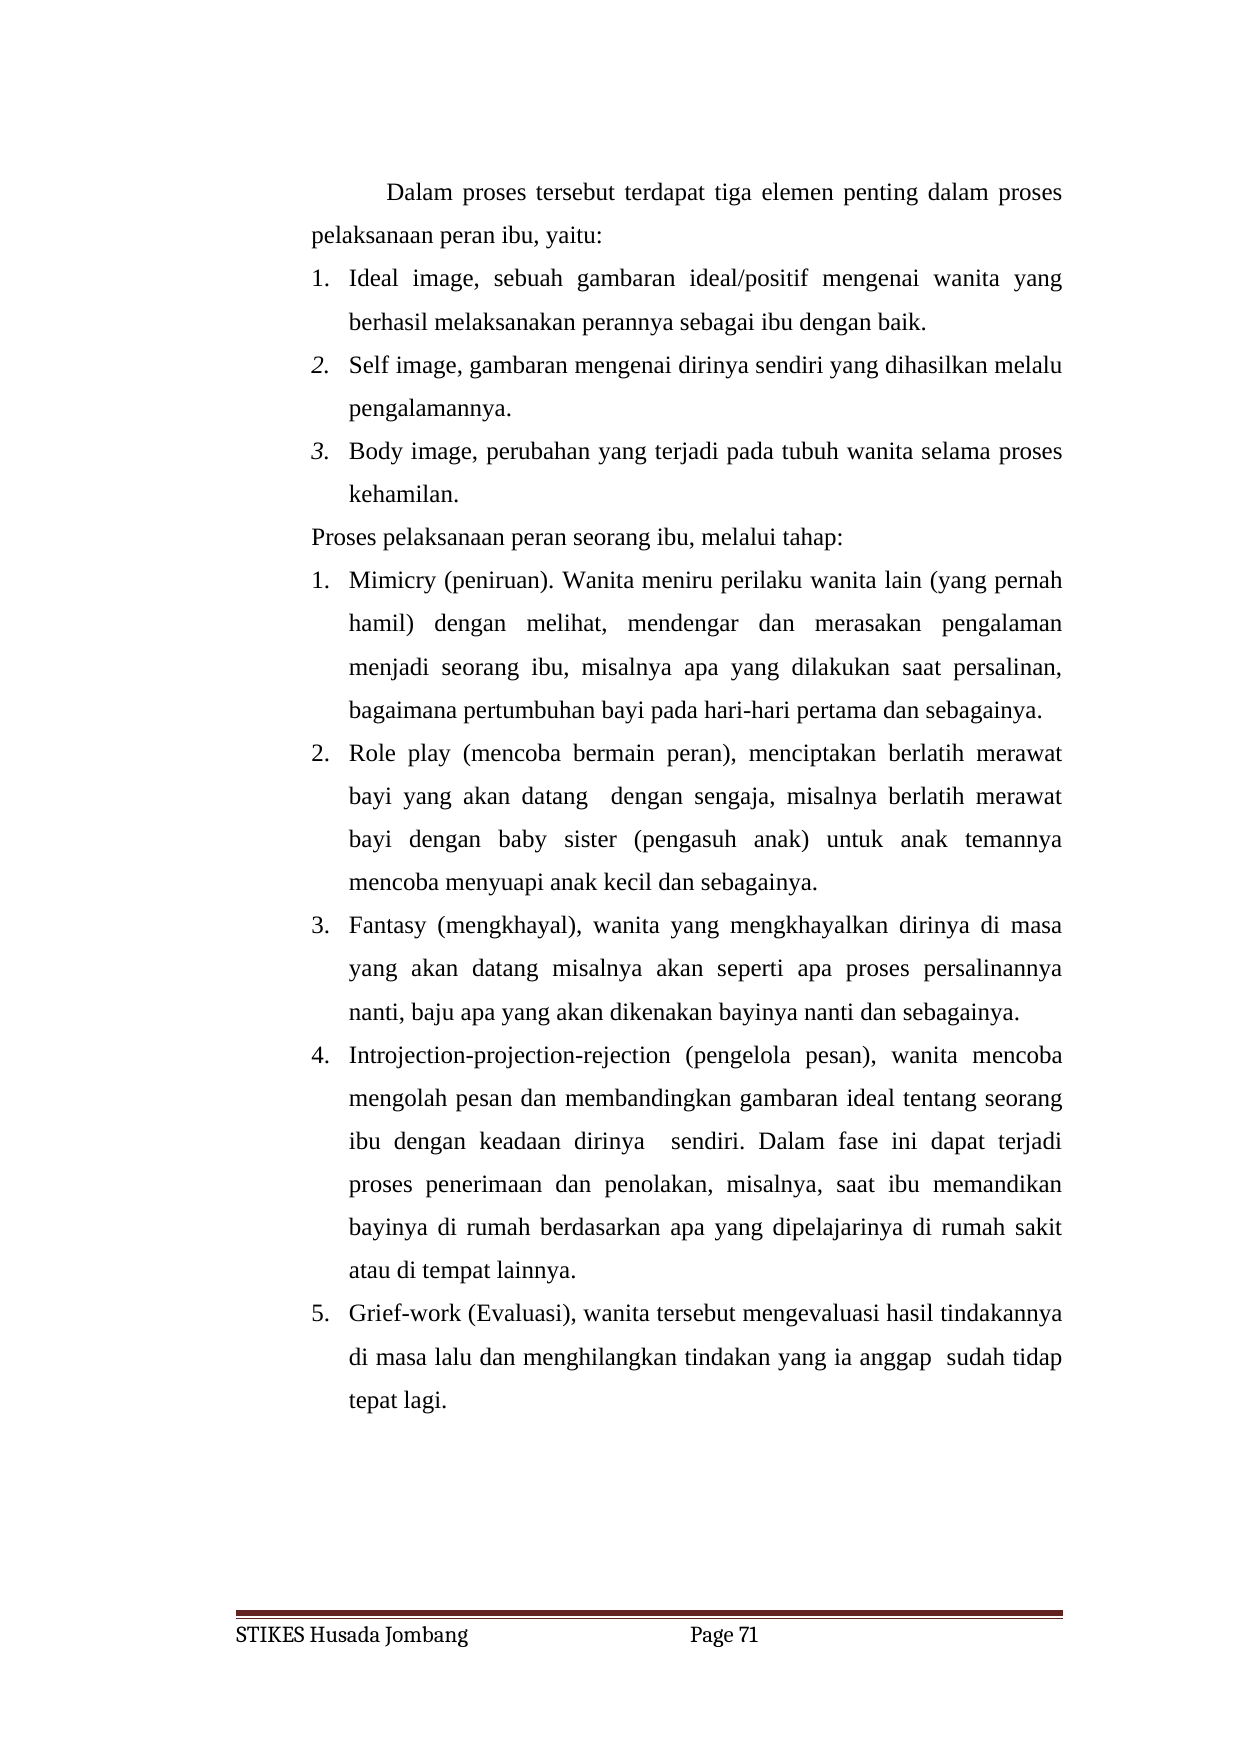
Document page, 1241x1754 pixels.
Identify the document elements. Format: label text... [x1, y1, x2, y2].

text Dalam proses tersebut terdapat tiga elemen penting dalam proses pelaksanaan peran ibu, yaitu: [311, 177, 1063, 249]
list Self image, gambaran mengenai dirinya sendiri yang dihasilkan melalu pengalamannya. [311, 350, 1063, 422]
list Grief-work (Evaluasi), wanita tersebut mengevaluasi hasil tindakannya di masa lalu dan menghilangkan tindakan yang ia anggap sudah tidap tepat lagi. [311, 1298, 1063, 1413]
list Introjection-projection-rejection (pengelola pesan), wanita mencoba mengolah pesan dan membandingkan gambaran ideal tentang seorang ibu dengan keadaan dirinya sendiri. Dalam fase ini dapat terjadi proses penerimaan dan penolakan, misalnya, saat ibu memandikan bayinya di rumah berdasarkan apa yang dipelajarinya di rumah sakit atau di tempat lainnya. [311, 1040, 1063, 1284]
list Body image, perubahan yang terjadi pada tubuh wanita selama proses kehamilan. [311, 436, 1063, 508]
list Role play (mencoba bermain peran), menciptakan berlatih merawat bayi yang akan datang dengan sengaja, misalnya berlatih merawat bayi dengan baby sister (pengasuh anak) untuk anak temannya mencoba menyuapi anak kecil dan sebagainya. [311, 738, 1063, 896]
list Fantasy (mengkhayal), wanita yang mengkhayalkan dirinya di masa yang akan datang misalnya akan seperti apa proses persalinannya nanti, baju apa yang akan dikenakan bayinya nanti dan sebagainya. [311, 910, 1063, 1025]
list Mimicry (peniruan). Wanita meniru perilaku wanita lain (yang pernah hamil) dengan melihat, mendengar dan merasakan pengalaman menjadi seorang ibu, misalnya apa yang dilakukan saat persalinan, bagaimana pertumbuhan bayi pada hari-hari pertama dan sebagainya. [311, 565, 1063, 723]
list Ideal image, sebuah gambaran ideal/positif mengenai wanita yang berhasil melaksanakan perannya sebagai ibu dengan baik. [311, 263, 1063, 335]
text Proses pelaksanaan peran seorang ibu, melalui tahap: [311, 522, 1063, 551]
